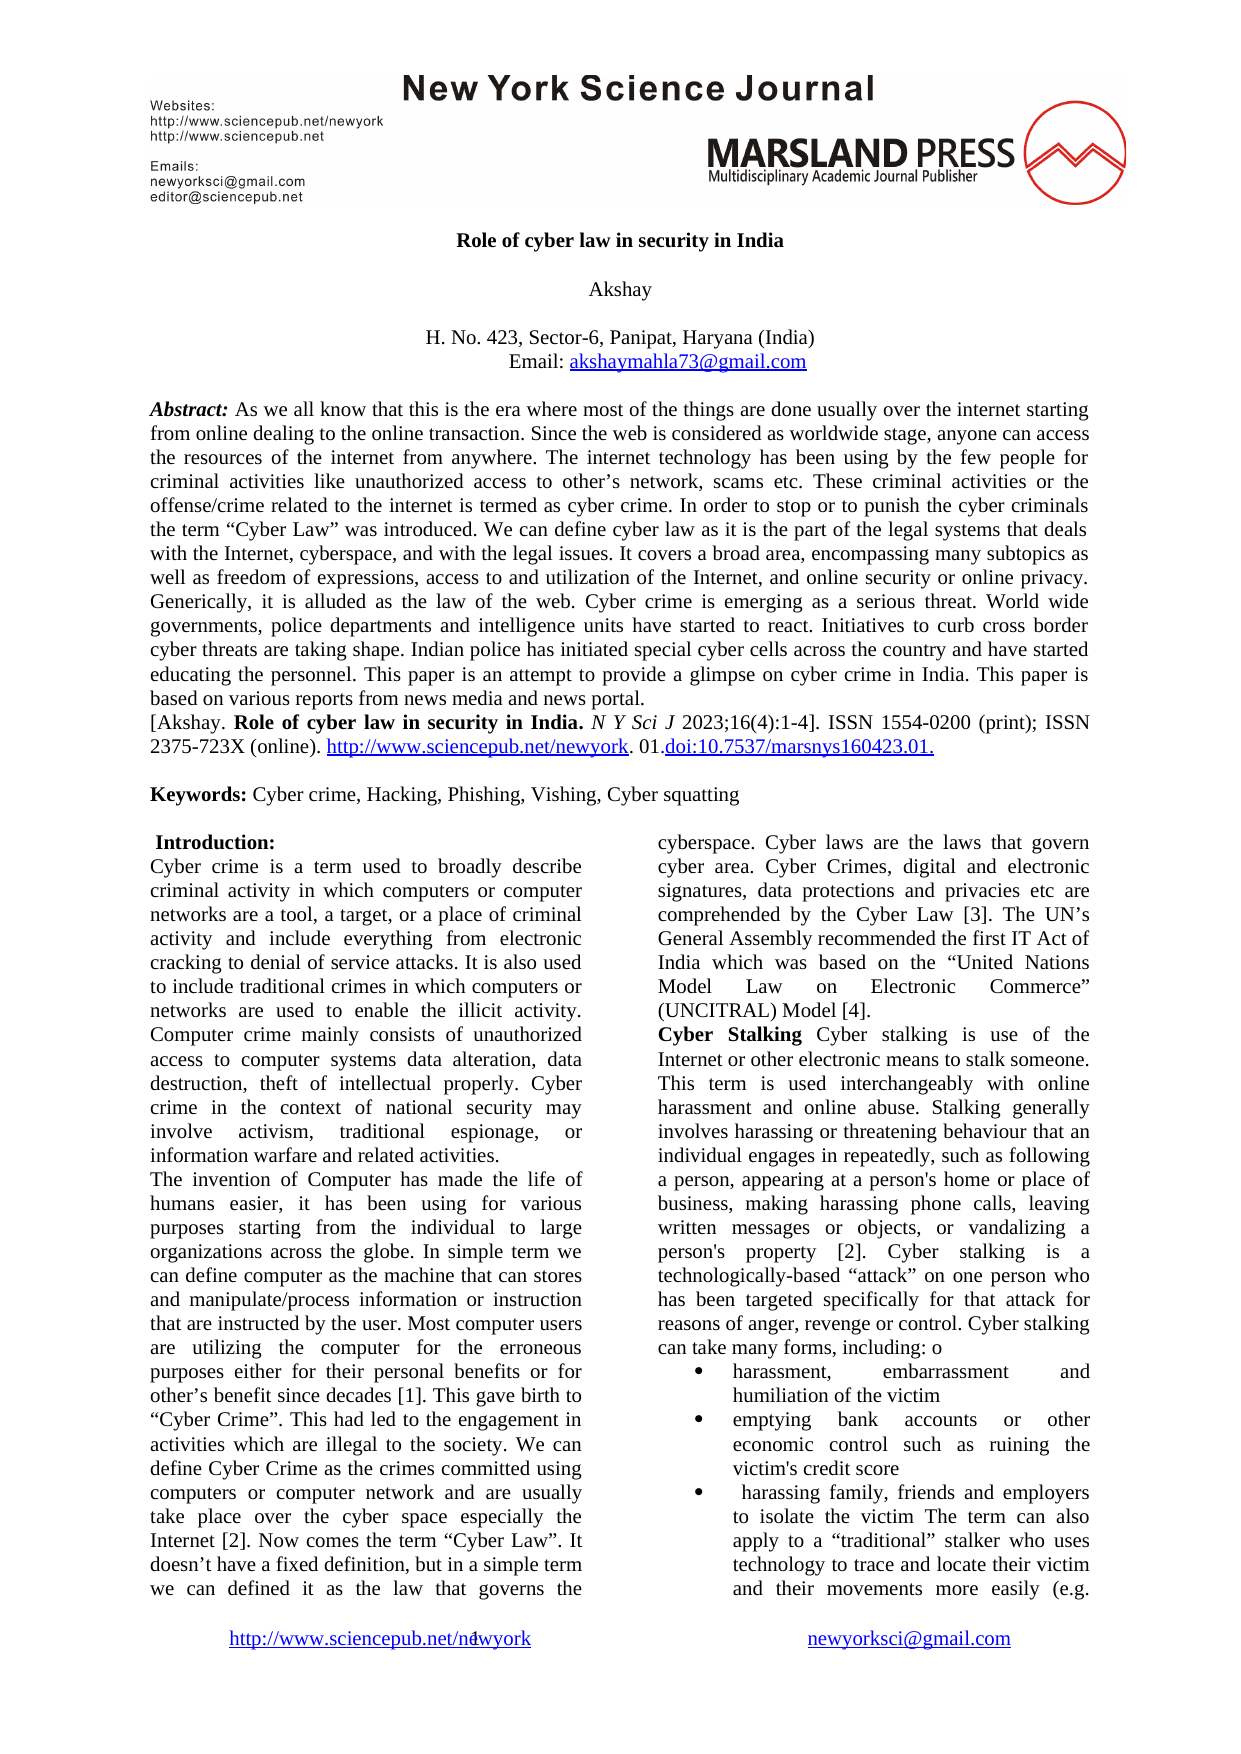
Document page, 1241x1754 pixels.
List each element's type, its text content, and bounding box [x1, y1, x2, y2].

list harassment, embarrassment and humiliation of the victim [695, 1359, 1090, 1407]
text The invention of Computer has made the life of humans easier, it has been using for various purposes starting from the individual to large organizations across the globe. In simple term we can define computer as the machine that can stores and manipulate/process information or instruction that are instructed by the user. Most computer users are utilizing the computer for the erroneous purposes either for their personal benefits or for other’s benefit since decades [1]. This gave birth to “Cyber Crime”. This had led to the engagement in activities which are illegal to the society. We can define Cyber Crime as the crimes committed using computers or computer network and are usually take place over the cyber space especially the Internet [2]. Now comes the term “Cyber Law”. It doesn’t have a fixed definition, but in a simple term we can defined it as the law that governs the cyberspace. Cyber laws are the laws that govern cyber area. Cyber Crimes, digital and electronic signatures, data protections and privacies etc are comprehended by the Cyber Law [3]. The UN’s General Assembly recommended the first IT Act of India which was based on the “United Nations Model Law on Electronic Commerce” (UNCITRAL) Model [4]. [658, 830, 1090, 1022]
text Role of cyber law in security in India [150, 228, 1090, 252]
text H. No. 423, Sector-6, Panipat, Haryana (India) [150, 324, 1090, 349]
text Cyber Stalking Cyber stalking is use of the Internet or other electronic means to stalk someone. This term is used interchangeably with online harassment and online abuse. Stalking generally involves harassing or threatening behaviour that an individual engages in repeatedly, such as following a person, appearing at a person's home or place of business, making harassing phone calls, leaving written messages or objects, or vandalizing a person's property [2]. Cyber stalking is a technologically-based “attack” on one person who has been targeted specifically for that attack for reasons of anger, revenge or control. Cyber stalking can take many forms, including: o [658, 1022, 1090, 1359]
text The invention of Computer has made the life of humans easier, it has been using for various purposes starting from the individual to large organizations across the globe. In simple term we can define computer as the machine that can stores and manipulate/process information or instruction that are instructed by the user. Most computer users are utilizing the computer for the erroneous purposes either for their personal benefits or for other’s benefit since decades [1]. This gave birth to “Cyber Crime”. This had led to the engagement in activities which are illegal to the society. We can define Cyber Crime as the crimes committed using computers or computer network and are usually take place over the cyber space especially the Internet [2]. Now comes the term “Cyber Law”. It doesn’t have a fixed definition, but in a simple term we can defined it as the law that governs the cyberspace. Cyber laws are the laws that govern cyber area. Cyber Crimes, digital and electronic signatures, data protections and privacies etc are comprehended by the Cyber Law [3]. The UN’s General Assembly recommended the first IT Act of India which was based on the “United Nations Model Law on Electronic Commerce” (UNCITRAL) Model [4]. [150, 1167, 583, 1600]
text [Akshay. Role of cyber law in security in India. N Y Sci J 2023;16(4):1-4]. ISSN 1554-0200 (print); ISSN 2375-723X (online). http://www.sciencepub.net/newyork. 01.doi:10.7537/marsnys160423.01. [150, 709, 1090, 758]
text Email: akshaymahla73@gmail.com [150, 349, 1090, 373]
text Keywords: Cyber crime, Hacking, Phishing, Vishing, Cyber squatting [150, 782, 1090, 806]
text Abstract: As we all know that this is the era where most of the things are done usually over the internet starting from online dealing to the online transaction. Since the web is considered as worldwide stage, anyone can access the resources of the internet from anywhere. The internet technology has been using by the few people for criminal activities like unauthorized access to other’s network, scams etc. These criminal activities or the offense/crime related to the internet is termed as cyber crime. In order to stop or to punish the cyber criminals the term “Cyber Law” was introduced. We can define cyber law as it is the part of the legal systems that deals with the Internet, cyberspace, and with the legal issues. It covers a broad area, encompassing many subtopics as well as freedom of expressions, access to and utilization of the Internet, and online security or online privacy. Generically, it is alluded as the law of the web. Cyber crime is emerging as a serious threat. World wide governments, police departments and intelligence units have started to react. Initiatives to curb cross border cyber threats are taking shape. Indian police has initiated special cyber cells across the country and have started educating the personnel. This paper is an attempt to provide a glimpse on cyber crime in India. This paper is based on various reports from news media and news portal. [150, 397, 1090, 709]
text Cyber crime is a term used to broadly describe criminal activity in which computers or computer networks are a tool, a target, or a place of criminal activity and include everything from electronic cracking to denial of service attacks. It is also used to include traditional crimes in which computers or networks are used to enable the illicit activity. Computer crime mainly consists of unauthorized access to computer systems data alteration, data destruction, theft of intellectual properly. Cyber crime in the context of national security may involve activism, traditional espionage, or information warfare and related activities. [150, 854, 583, 1167]
text Akshay [150, 276, 1090, 301]
text Introduction: [150, 830, 583, 854]
list emptying bank accounts or other economic control such as ruining the victim's credit score [695, 1407, 1090, 1479]
picture [150, 75, 1127, 205]
